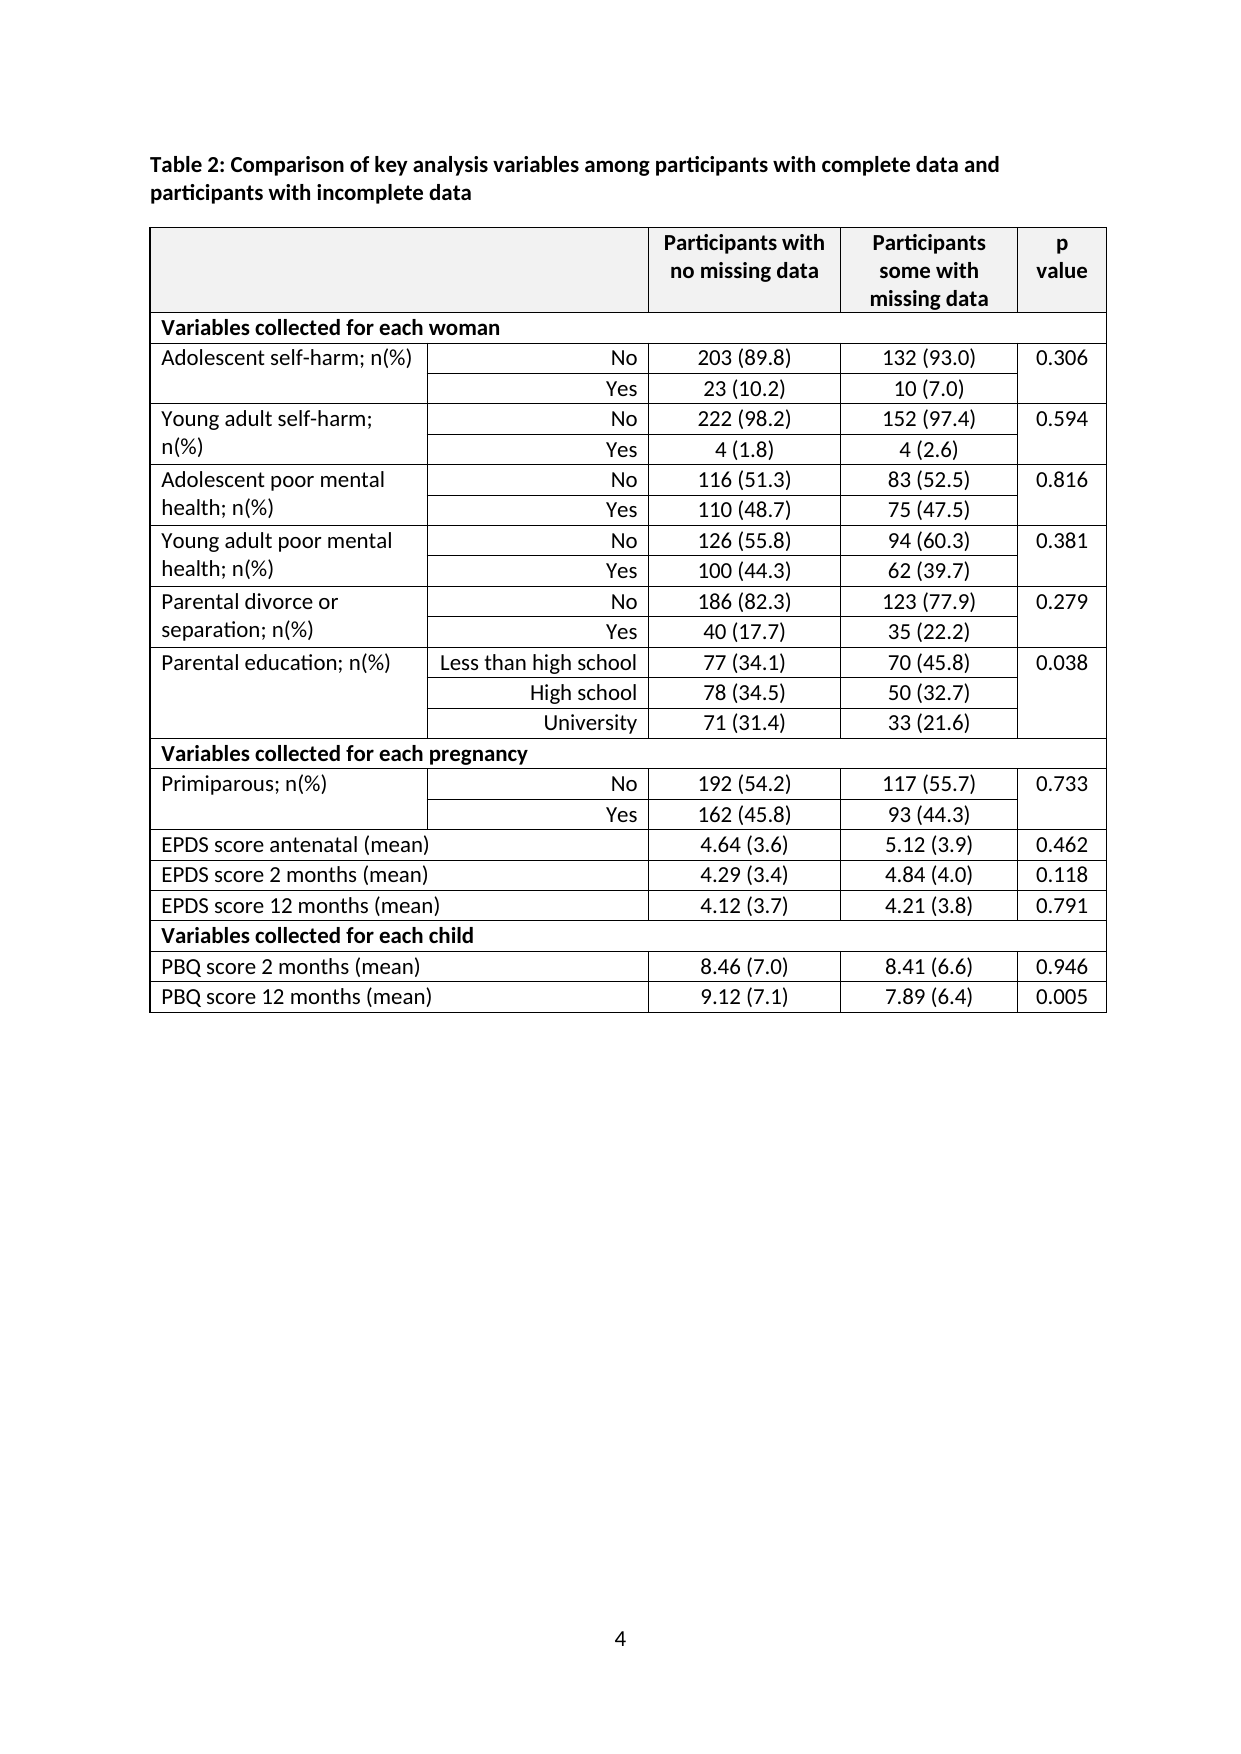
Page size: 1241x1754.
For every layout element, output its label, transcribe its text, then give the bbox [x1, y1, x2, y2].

table_cell 5.12 (3.9) [841, 830, 1017, 859]
table_cell High school [428, 678, 648, 707]
table_cell Variables collected for each woman [151, 313, 1106, 342]
table_cell PBQ score 12 months (mean) [151, 982, 648, 1012]
table_cell 7.89 (6.4) [841, 982, 1017, 1012]
table_cell 0.381 [1018, 526, 1106, 586]
table_cell Yes [428, 617, 648, 647]
table_cell No [428, 769, 648, 799]
table_cell 0.946 [1018, 952, 1106, 981]
table_cell 94 (60.3) [841, 526, 1017, 555]
table_cell 4.29 (3.4) [649, 861, 840, 890]
table_cell 4.64 (3.6) [649, 830, 840, 859]
table_cell 40 (17.7) [649, 617, 840, 647]
table_cell 186 (82.3) [649, 587, 840, 616]
table_cell 8.41 (6.6) [841, 952, 1017, 981]
table_cell 117 (55.7) [841, 769, 1017, 799]
table_header p value [1018, 228, 1106, 312]
table_header Participants some with missing data [841, 228, 1017, 312]
table_cell 0.005 [1018, 982, 1106, 1012]
table_cell 62 (39.7) [841, 556, 1017, 586]
table_cell 4.21 (3.8) [841, 891, 1017, 920]
table_cell 23 (10.2) [649, 374, 840, 403]
table_cell Variables collected for each child [151, 921, 1106, 951]
table_cell 203 (89.8) [649, 344, 840, 373]
table_cell 132 (93.0) [841, 344, 1017, 373]
table_cell Adolescent self-harm; n(%) [151, 344, 427, 403]
table_cell No [428, 404, 648, 434]
table_cell 0.791 [1018, 891, 1106, 920]
table_cell 33 (21.6) [841, 709, 1017, 738]
table_cell No [428, 465, 648, 494]
table_cell 222 (98.2) [649, 404, 840, 434]
table_cell 10 (7.0) [841, 374, 1017, 403]
table_cell 4.12 (3.7) [649, 891, 840, 920]
table_cell Less than high school [428, 648, 648, 677]
table_cell 77 (34.1) [649, 648, 840, 677]
table_cell 0.462 [1018, 830, 1106, 859]
table_cell 70 (45.8) [841, 648, 1017, 677]
table_cell 0.594 [1018, 404, 1106, 464]
table_cell 162 (45.8) [649, 800, 840, 829]
table_cell 0.733 [1018, 769, 1106, 829]
table_cell No [428, 344, 648, 373]
table_cell No [428, 587, 648, 616]
table_cell 71 (31.4) [649, 709, 840, 738]
table_cell 93 (44.3) [841, 800, 1017, 829]
table_cell 123 (77.9) [841, 587, 1017, 616]
table_cell PBQ score 2 months (mean) [151, 952, 648, 981]
table_cell Young adult poor mental health; n(%) [151, 526, 427, 586]
table_cell 83 (52.5) [841, 465, 1017, 494]
table_cell 0.306 [1018, 344, 1106, 403]
table_cell Yes [428, 556, 648, 586]
table_cell 152 (97.4) [841, 404, 1017, 434]
table_header [151, 228, 648, 312]
table_cell EPDS score 12 months (mean) [151, 891, 648, 920]
table_cell Parental education; n(%) [151, 648, 427, 738]
table_cell 4 (1.8) [649, 435, 840, 464]
table_cell No [428, 526, 648, 555]
table_cell 116 (51.3) [649, 465, 840, 494]
table_cell 4.84 (4.0) [841, 861, 1017, 890]
table_cell 110 (48.7) [649, 496, 840, 525]
table_cell Yes [428, 496, 648, 525]
table_cell Yes [428, 435, 648, 464]
table_cell 8.46 (7.0) [649, 952, 840, 981]
table_cell 50 (32.7) [841, 678, 1017, 707]
table_cell Primiparous; n(%) [151, 769, 427, 829]
table_cell 0.118 [1018, 861, 1106, 890]
table_cell 35 (22.2) [841, 617, 1017, 647]
table_cell 75 (47.5) [841, 496, 1017, 525]
table_cell EPDS score antenatal (mean) [151, 830, 648, 859]
table_cell 192 (54.2) [649, 769, 840, 799]
table_cell Adolescent poor mental health; n(%) [151, 465, 427, 525]
table_cell 126 (55.8) [649, 526, 840, 555]
table_cell Parental divorce or separation; n(%) [151, 587, 427, 647]
table_cell 4 (2.6) [841, 435, 1017, 464]
table_cell 9.12 (7.1) [649, 982, 840, 1012]
table_cell 0.038 [1018, 648, 1106, 738]
table_cell EPDS score 2 months (mean) [151, 861, 648, 890]
table_cell 100 (44.3) [649, 556, 840, 586]
table_cell Variables collected for each pregnancy [151, 739, 1106, 768]
table_header Participants with no missing data [649, 228, 840, 312]
text Table 2: Comparison of key analysis variables among participants with complete data and participants with incomplete data [150, 150, 1090, 206]
table_cell Yes [428, 374, 648, 403]
table_cell 0.279 [1018, 587, 1106, 647]
table_cell Young adult self-harm; n(%) [151, 404, 427, 464]
table_cell 78 (34.5) [649, 678, 840, 707]
table_cell 0.816 [1018, 465, 1106, 525]
table_cell Yes [428, 800, 648, 829]
table_cell University [428, 709, 648, 738]
